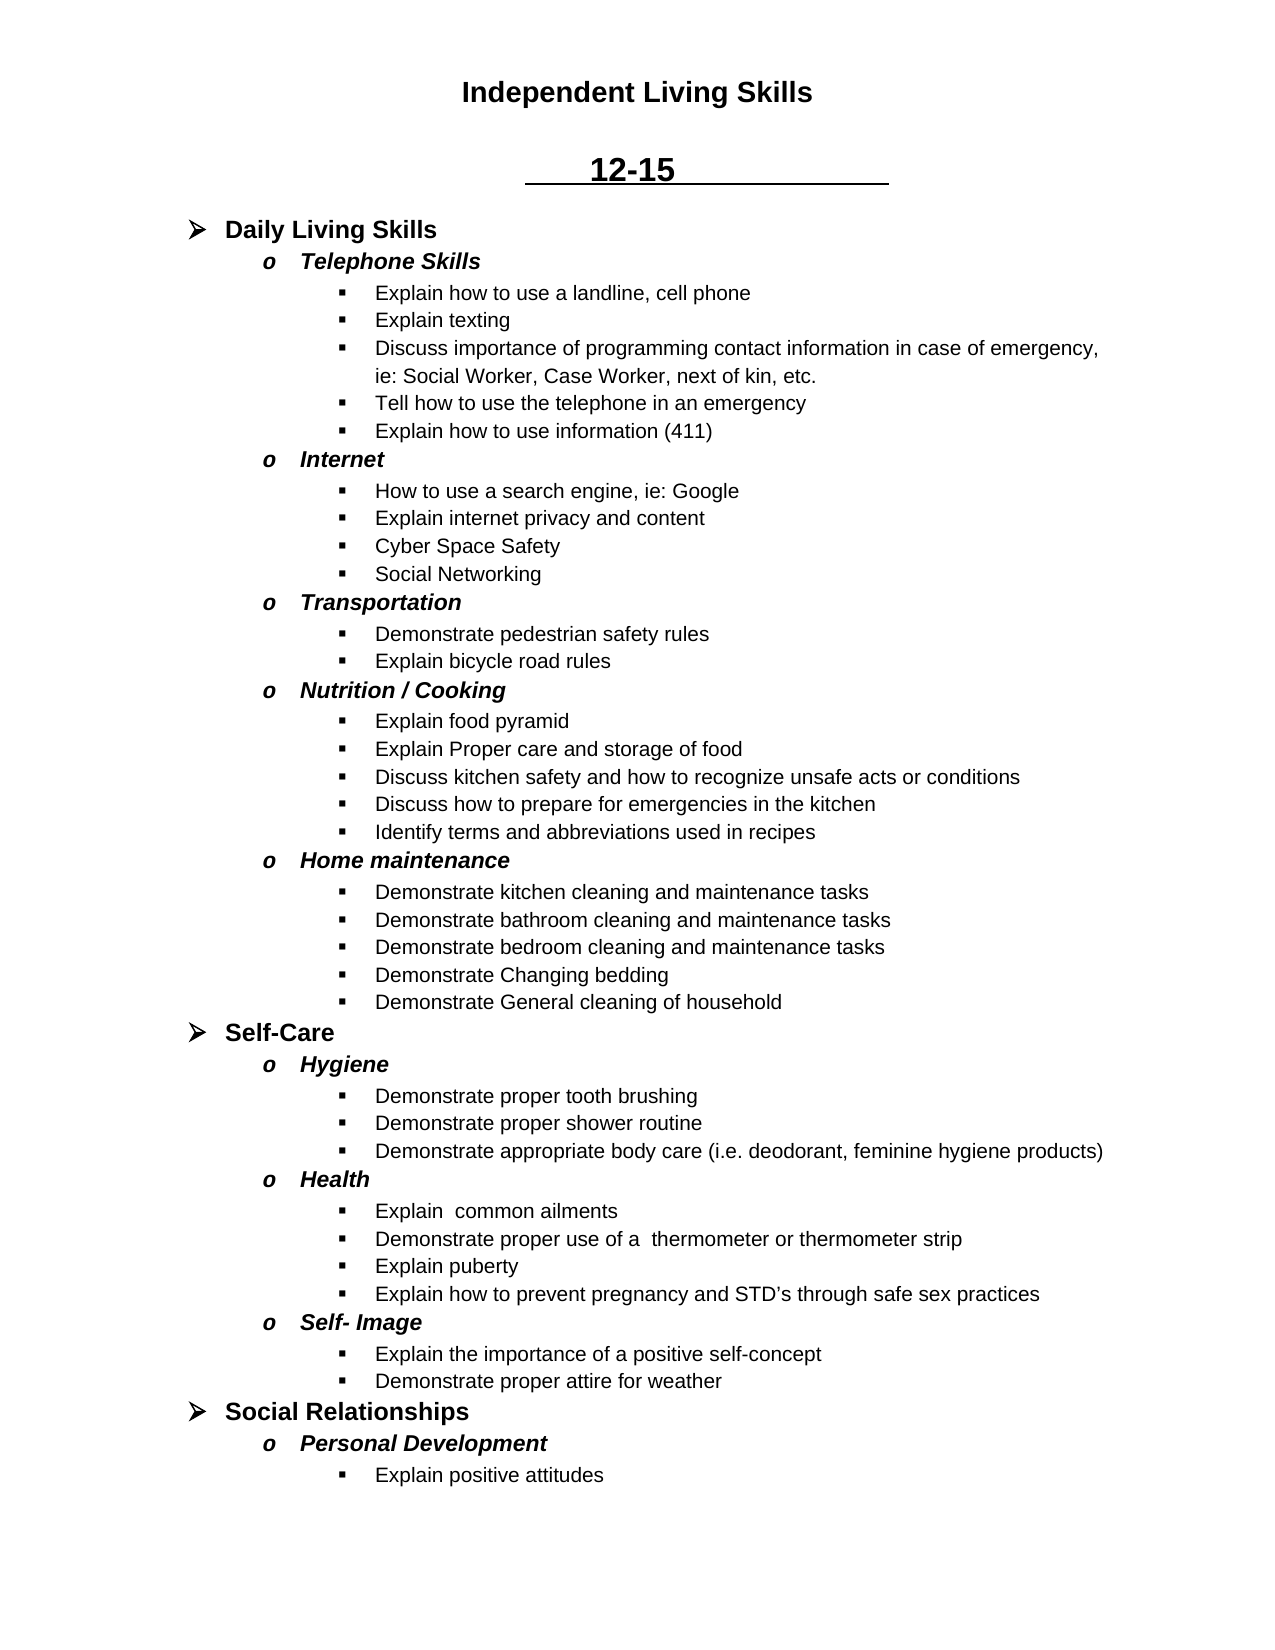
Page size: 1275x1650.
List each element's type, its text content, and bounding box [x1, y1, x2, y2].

list Self-Care [187, 1018, 1125, 1047]
list Explain positive attitudes [337, 1462, 1125, 1487]
list Demonstrate kitchen cleaning and maintenance tasks [337, 880, 1125, 904]
list Nutrition / Cooking [262, 677, 1125, 705]
list Personal Development [262, 1430, 1125, 1458]
list Discuss how to prepare for emergencies in the kitchen [337, 792, 1125, 816]
list Tell how to use the telephone in an emergency [337, 391, 1125, 415]
list Demonstrate proper use of a thermometer or thermometer strip [337, 1226, 1125, 1250]
list How to use a search engine, ie: Google [337, 479, 1125, 503]
list Internet [262, 446, 1125, 474]
list Transportation [262, 589, 1125, 617]
list Demonstrate proper tooth brushing [337, 1083, 1125, 1107]
list Explain puberty [337, 1254, 1125, 1278]
text 12-15 [150, 150, 1125, 188]
list Social Relationships [187, 1397, 1125, 1426]
list Hygiene [262, 1051, 1125, 1079]
list Demonstrate General cleaning of household [337, 990, 1125, 1014]
list Demonstrate pedestrian safety rules [337, 622, 1125, 646]
list Daily Living Skills [187, 215, 1125, 244]
list Explain texting [337, 308, 1125, 332]
list Cyber Space Safety [337, 534, 1125, 558]
list Demonstrate bedroom cleaning and maintenance tasks [337, 935, 1125, 959]
list Demonstrate proper shower routine [337, 1111, 1125, 1135]
list Home maintenance [262, 847, 1125, 876]
list Discuss importance of programming contact information in case of emergency, ie: Social Worker, Case Worker, next of kin, etc. [337, 336, 1125, 387]
list Explain how to prevent pregnancy and STD’s through safe sex practices [337, 1282, 1125, 1306]
list Health [262, 1166, 1125, 1194]
list Explain the importance of a positive self-concept [337, 1342, 1125, 1366]
list Explain common ailments [337, 1199, 1125, 1223]
list Telephone Skills [262, 248, 1125, 276]
list Demonstrate proper attire for weather [337, 1369, 1125, 1393]
list Explain how to use a landline, cell phone [337, 281, 1125, 305]
list Demonstrate Changing bedding [337, 963, 1125, 987]
list Social Networking [337, 561, 1125, 586]
list Explain food pyramid [337, 709, 1125, 733]
list Explain how to use information (411) [337, 418, 1125, 443]
list Self- Image [262, 1309, 1125, 1337]
list Explain Proper care and storage of food [337, 737, 1125, 761]
list Identify terms and abbreviations used in recipes [337, 820, 1125, 844]
list Explain bicycle road rules [337, 649, 1125, 673]
list Demonstrate bathroom cleaning and maintenance tasks [337, 907, 1125, 931]
list Demonstrate appropriate body care (i.e. deodorant, feminine hygiene products) [337, 1139, 1125, 1163]
list Explain internet privacy and content [337, 506, 1125, 530]
list Discuss kitchen safety and how to recognize unsafe acts or conditions [337, 764, 1125, 788]
